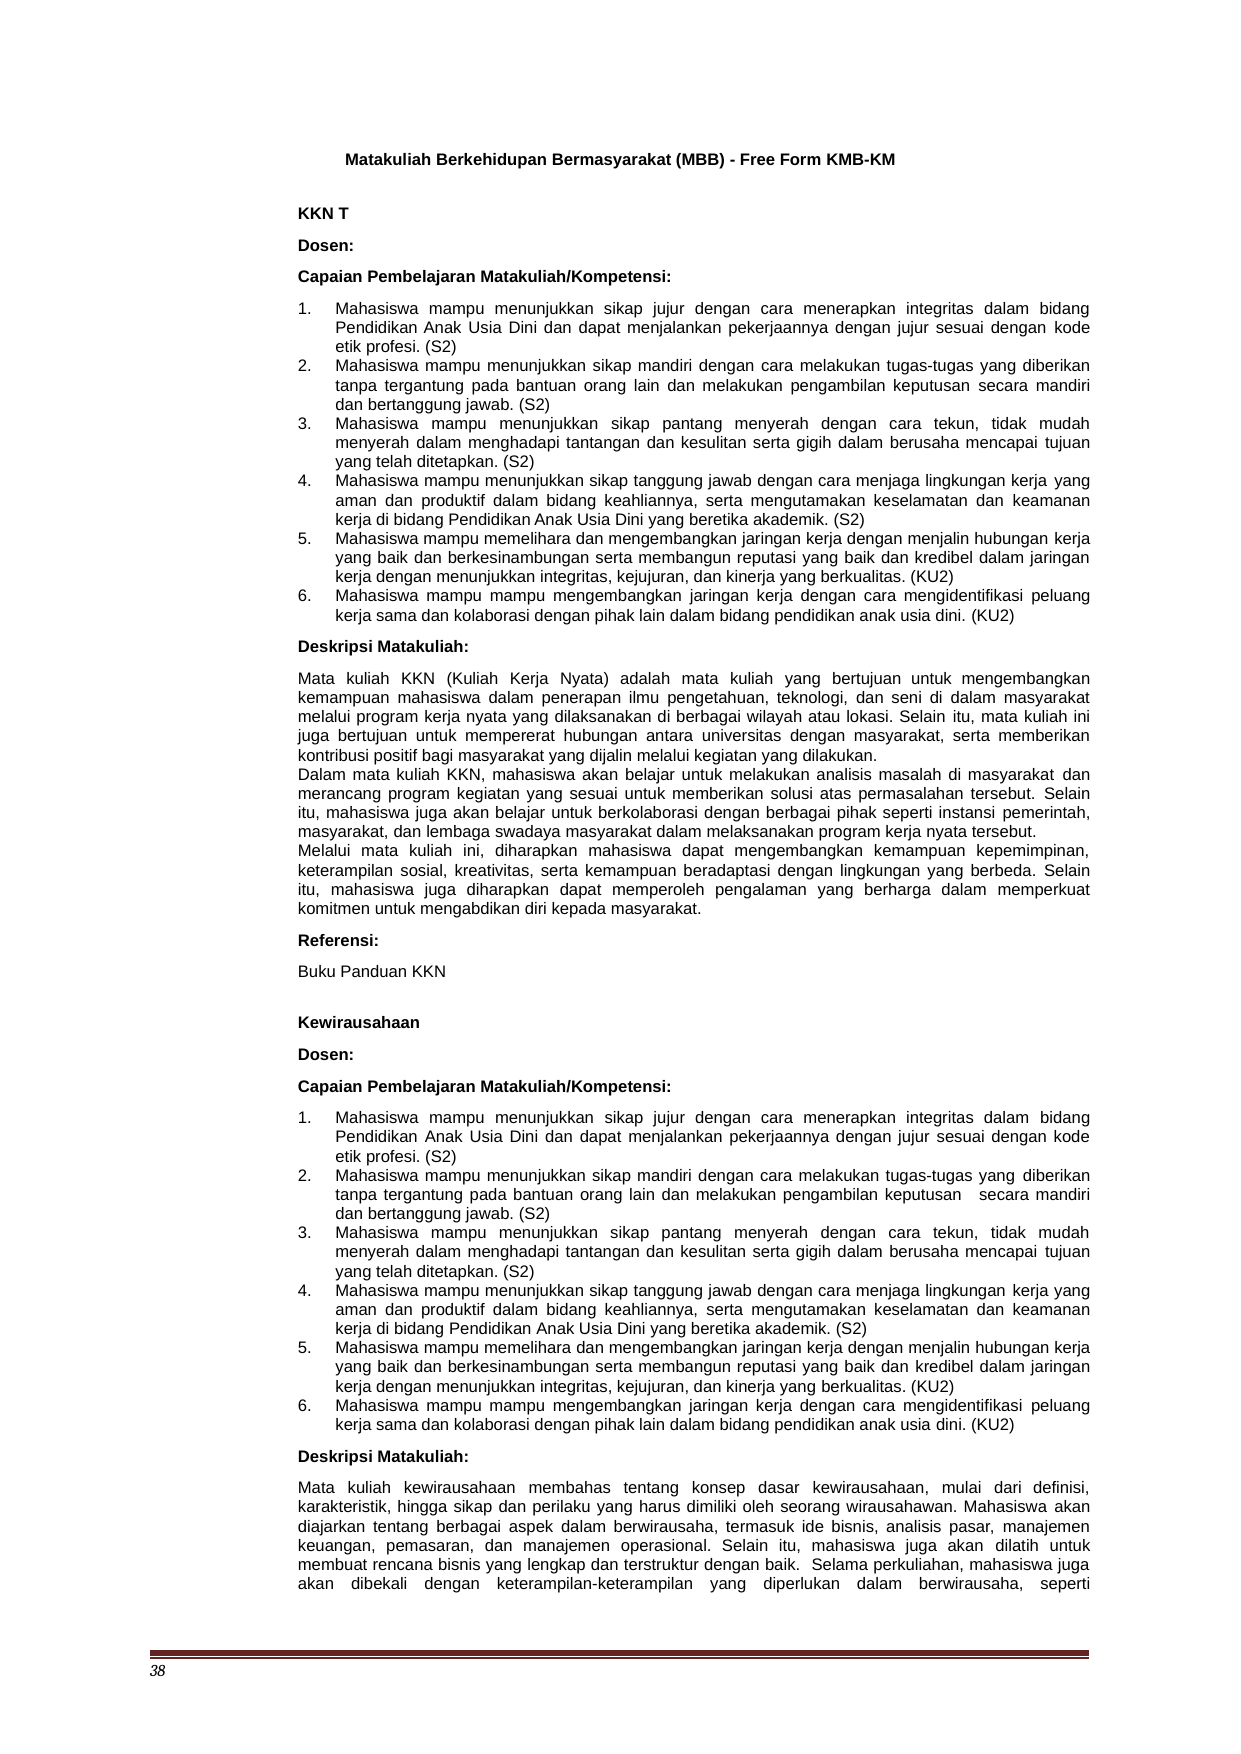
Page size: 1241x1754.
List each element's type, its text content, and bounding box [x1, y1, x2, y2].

list Mahasiswa mampu menunjukkan sikap tanggung jawab dengan cara menjaga lingkungan kerja yang aman dan produktif dalam bidang keahliannya, serta mengutamakan keselamatan dan keamanan kerja di bidang Pendidikan Anak Usia Dini yang beretika akademik. (S2) [298, 1281, 1090, 1338]
list Mahasiswa mampu mampu mengembangkan jaringan kerja dengan cara mengidentifikasi peluang kerja sama dan kolaborasi dengan pihak lain dalam bidang pendidikan anak usia dini. (KU2) [298, 1396, 1090, 1434]
text Deskripsi Matakuliah: [298, 1446, 1090, 1466]
list Mahasiswa mampu menunjukkan sikap jujur dengan cara menerapkan integritas dalam bidang Pendidikan Anak Usia Dini dan dapat menjalankan pekerjaannya dengan jujur sesuai dengan kode etik profesi. (S2) [298, 1108, 1090, 1166]
list Mahasiswa mampu menunjukkan sikap pantang menyerah dengan cara tekun, tidak mudah menyerah dalam menghadapi tantangan dan kesulitan serta gigih dalam berusaha mencapai tujuan yang telah ditetapkan. (S2) [298, 414, 1090, 471]
list Mahasiswa mampu menunjukkan sikap pantang menyerah dengan cara tekun, tidak mudah menyerah dalam menghadapi tantangan dan kesulitan serta gigih dalam berusaha mencapai tujuan yang telah ditetapkan. (S2) [298, 1223, 1090, 1281]
list Mahasiswa mampu menunjukkan sikap jujur dengan cara menerapkan integritas dalam bidang Pendidikan Anak Usia Dini dan dapat menjalankan pekerjaannya dengan jujur sesuai dengan kode etik profesi. (S2) [298, 299, 1090, 356]
text Referensi: [298, 930, 1090, 949]
text Deskripsi Matakuliah: [298, 637, 1090, 656]
text Melalui mata kuliah ini, diharapkan mahasiswa dapat mengembangkan kemampuan kepemimpinan, keterampilan sosial, kreativitas, serta kemampuan beradaptasi dengan lingkungan yang berbeda. Selain itu, mahasiswa juga diharapkan dapat memperoleh pengalaman yang berharga dalam memperkuat komitmen untuk mengabdikan diri kepada masyarakat. [298, 841, 1090, 918]
text KKN T [298, 204, 1090, 223]
list Mahasiswa mampu mampu mengembangkan jaringan kerja dengan cara mengidentifikasi peluang kerja sama dan kolaborasi dengan pihak lain dalam bidang pendidikan anak usia dini. (KU2) [298, 586, 1090, 624]
list Mahasiswa mampu memelihara dan mengembangkan jaringan kerja dengan menjalin hubungan kerja yang baik dan berkesinambungan serta membangun reputasi yang baik dan kredibel dalam jaringan kerja dengan menunjukkan integritas, kejujuran, dan kinerja yang berkualitas. (KU2) [298, 1338, 1090, 1396]
text Capaian Pembelajaran Matakuliah/Kompetensi: [298, 1076, 1090, 1096]
text Buku Panduan KKN [298, 962, 1090, 981]
text Kewirausahaan [298, 1013, 1090, 1032]
list Mahasiswa mampu menunjukkan sikap mandiri dengan cara melakukan tugas-tugas yang diberikan tanpa tergantung pada bantuan orang lain dan melakukan pengambilan keputusan secara mandiri dan bertanggung jawab. (S2) [298, 1166, 1090, 1223]
text Mata kuliah KKN (Kuliah Kerja Nyata) adalah mata kuliah yang bertujuan untuk mengembangkan kemampuan mahasiswa dalam penerapan ilmu pengetahuan, teknologi, dan seni di dalam masyarakat melalui program kerja nyata yang dilaksanakan di berbagai wilayah atau lokasi. Selain itu, mata kuliah ini juga bertujuan untuk mempererat hubungan antara universitas dengan masyarakat, serta memberikan kontribusi positif bagi masyarakat yang dijalin melalui kegiatan yang dilakukan. [298, 669, 1090, 764]
list Mahasiswa mampu menunjukkan sikap mandiri dengan cara melakukan tugas-tugas yang diberikan tanpa tergantung pada bantuan orang lain dan melakukan pengambilan keputusan secara mandiri dan bertanggung jawab. (S2) [298, 356, 1090, 414]
text Dosen: [298, 235, 1090, 254]
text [298, 1478, 1090, 1593]
list Mahasiswa mampu menunjukkan sikap tanggung jawab dengan cara menjaga lingkungan kerja yang aman dan produktif dalam bidang keahliannya, serta mengutamakan keselamatan dan keamanan kerja di bidang Pendidikan Anak Usia Dini yang beretika akademik. (S2) [298, 471, 1090, 529]
text Dalam mata kuliah KKN, mahasiswa akan belajar untuk melakukan analisis masalah di masyarakat dan merancang program kegiatan yang sesuai untuk memberikan solusi atas permasalahan tersebut. Selain itu, mahasiswa juga akan belajar untuk berkolaborasi dengan berbagai pihak seperti instansi pemerintah, masyarakat, dan lembaga swadaya masyarakat dalam melaksanakan program kerja nyata tersebut. [298, 764, 1090, 841]
list Mahasiswa mampu memelihara dan mengembangkan jaringan kerja dengan menjalin hubungan kerja yang baik dan berkesinambungan serta membangun reputasi yang baik dan kredibel dalam jaringan kerja dengan menunjukkan integritas, kejujuran, dan kinerja yang berkualitas. (KU2) [298, 529, 1090, 586]
text Capaian Pembelajaran Matakuliah/Kompetensi: [298, 267, 1090, 286]
text Dosen: [298, 1045, 1090, 1064]
text Matakuliah Berkehidupan Bermasyarakat (MBB) - Free Form KMB-KM [150, 150, 1090, 169]
